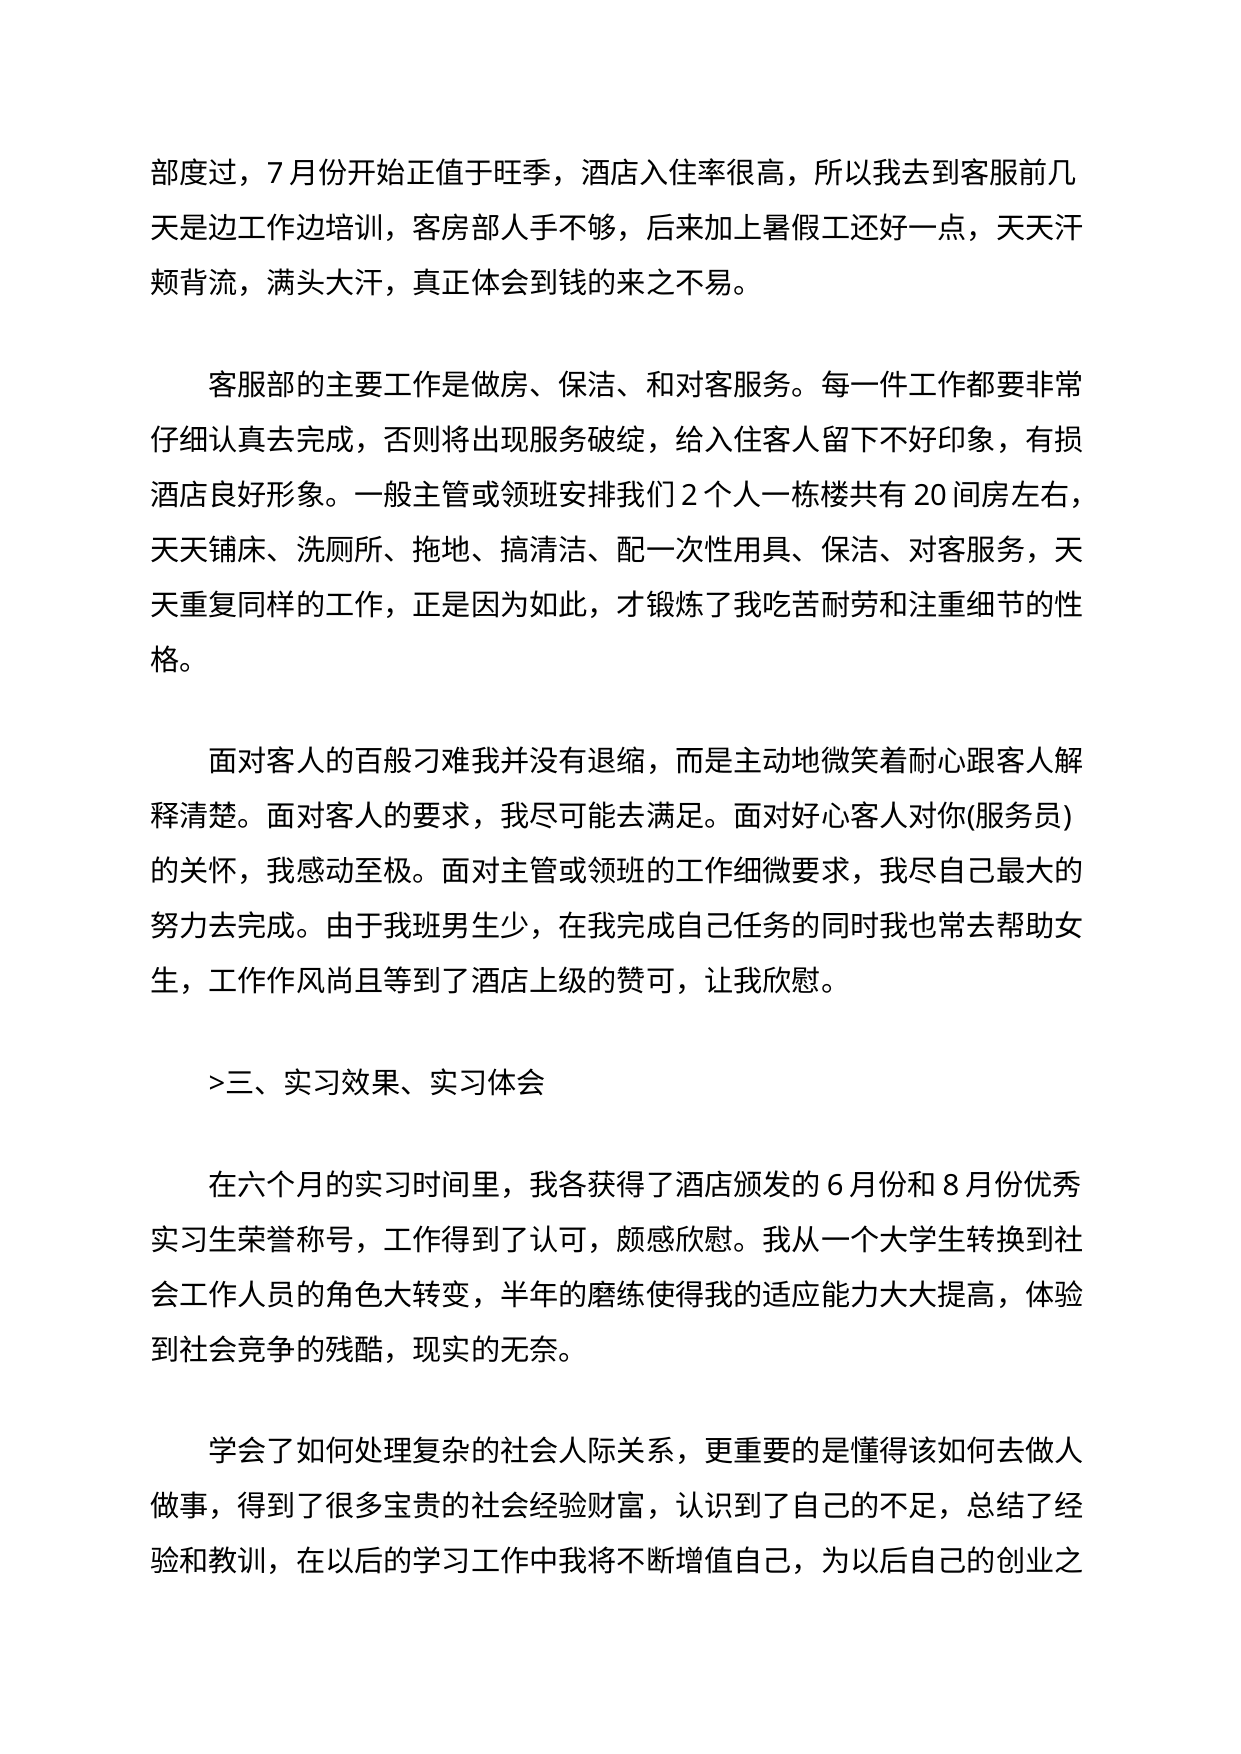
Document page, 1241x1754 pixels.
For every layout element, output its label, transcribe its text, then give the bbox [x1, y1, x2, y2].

text >三、实习效果、实习体会 [150, 1059, 1090, 1102]
text 在六个月的实习时间里，我各获得了酒店颁发的6月份和8月份优秀实习生荣誉称号，工作得到了认可，颇感欣慰。我从一个大学生转换到社会工作人员的角色大转变，半年的磨练使得我的适应能力大大提高，体验到社会竞争的残酷，现实的无奈。 [150, 1161, 1090, 1368]
text 客服部的主要工作是做房、保洁、和对客服务。每一件工作都要非常仔细认真去完成，否则将出现服务破绽，给入住客人留下不好印象，有损酒店良好形象。一般主管或领班安排我们2个人一栋楼共有20间房左右，天天铺床、洗厕所、拖地、搞清洁、配一次性用具、保洁、对客服务，天天重复同样的工作，正是因为如此，才锻炼了我吃苦耐劳和注重细节的性格。 [150, 362, 1090, 678]
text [150, 150, 1090, 302]
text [150, 1428, 1090, 1580]
text 面对客人的百般刁难我并没有退缩，而是主动地微笑着耐心跟客人解释清楚。面对客人的要求，我尽可能去满足。面对好心客人对你(服务员)的关怀，我感动至极。面对主管或领班的工作细微要求，我尽自己最大的努力去完成。由于我班男生少，在我完成自己任务的同时我也常去帮助女生，工作作风尚且等到了酒店上级的赞可，让我欣慰。 [150, 738, 1090, 1000]
